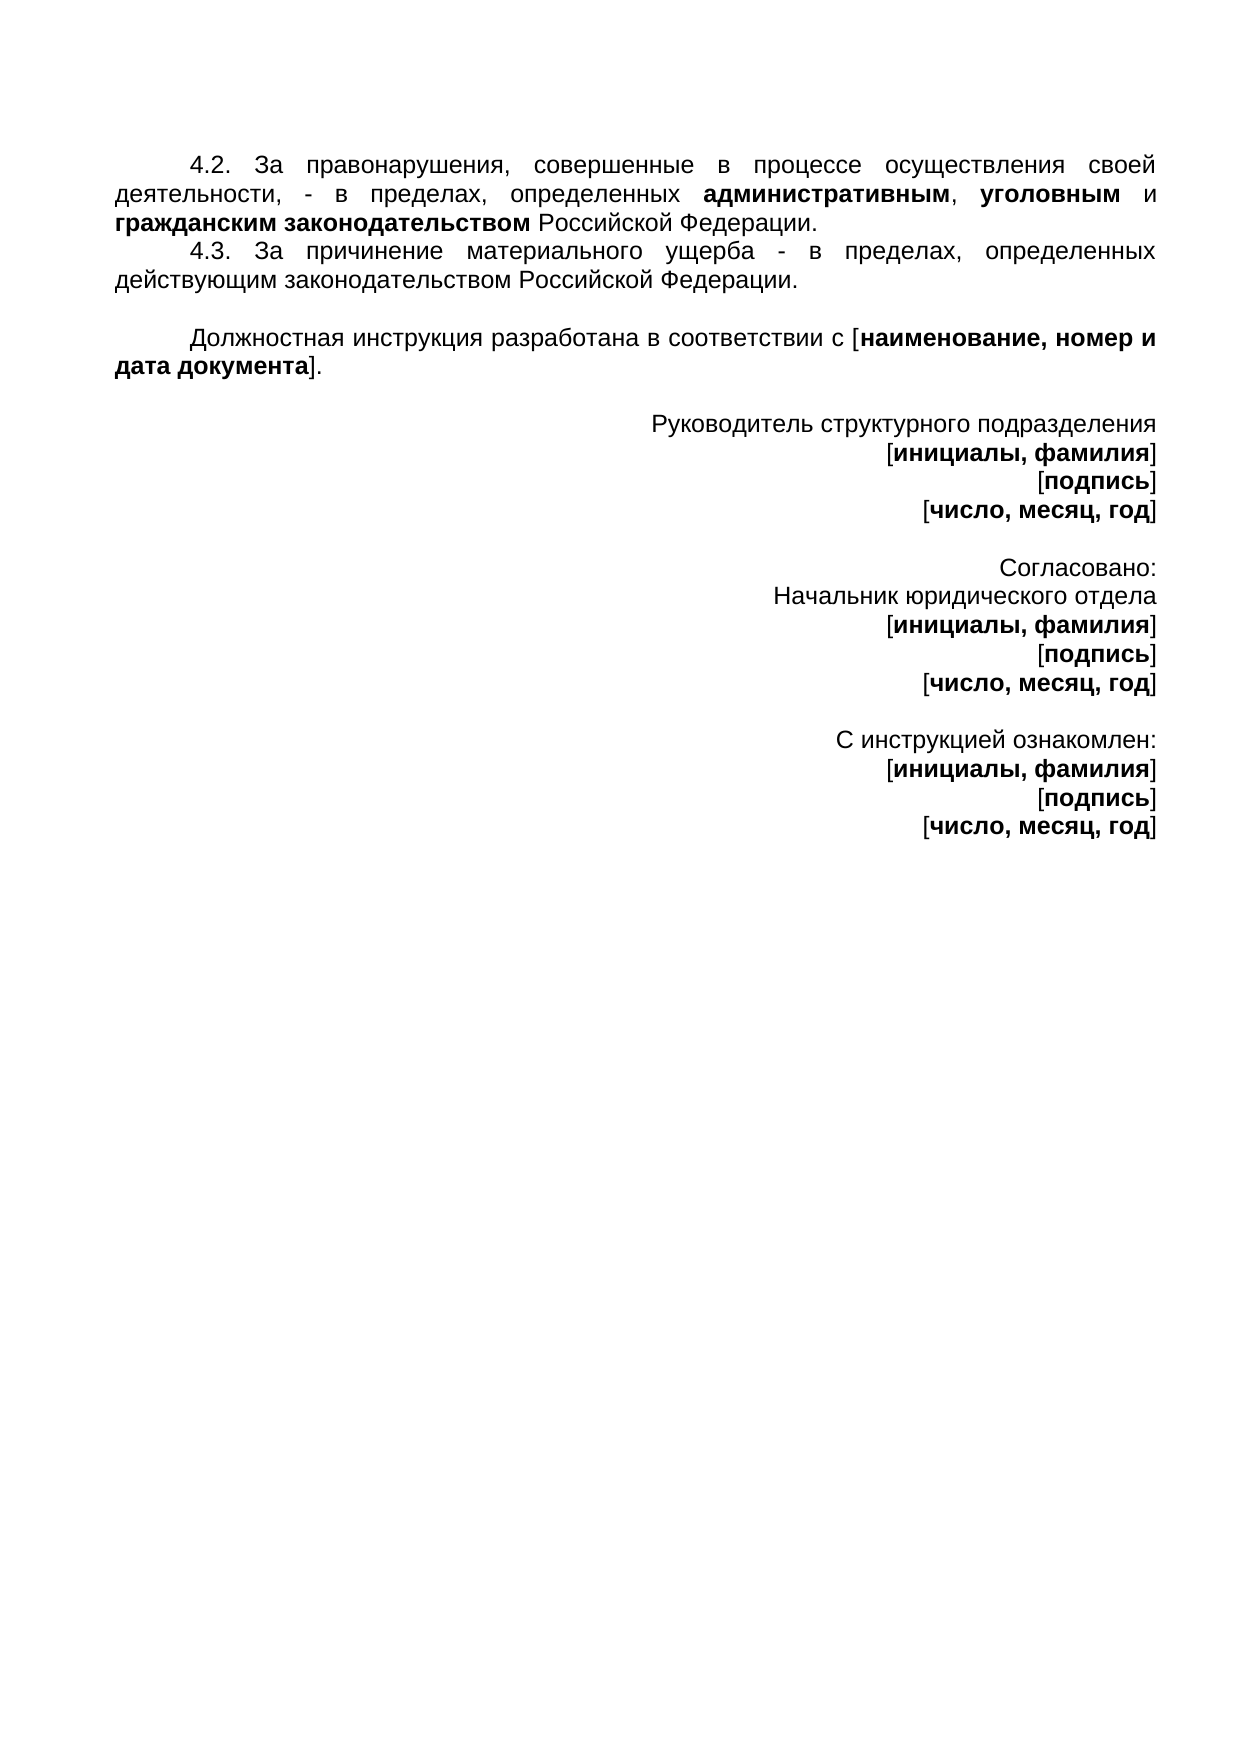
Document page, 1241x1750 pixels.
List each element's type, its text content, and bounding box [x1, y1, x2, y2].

text [подпись] [114, 639, 1157, 667]
text [инициалы, фамилия] [114, 437, 1157, 466]
text [инициалы, фамилия] [114, 610, 1157, 639]
text [число, месяц, год] [114, 811, 1157, 840]
text 4.2. За правонарушения, совершенные в процессе осуществления своей деятельности, - в пределах, определенных административным, уголовным и гражданским законодательством Российской Федерации. [114, 150, 1157, 236]
text Должностная инструкция разработана в соответствии с [наименование, номер и дата документа]. [114, 322, 1157, 380]
text Согласовано: [114, 552, 1157, 581]
text [подпись] [114, 466, 1157, 495]
text [подпись] [114, 782, 1157, 811]
text [число, месяц, год] [114, 667, 1157, 696]
text [число, месяц, год] [114, 495, 1157, 524]
text С инструкцией ознакомлен: [114, 725, 1157, 754]
text Начальник юридического отдела [114, 581, 1157, 610]
text Руководитель структурного подразделения [114, 409, 1157, 437]
text [инициалы, фамилия] [114, 754, 1157, 782]
text 4.3. За причинение материального ущерба - в пределах, определенных действующим законодательством Российской Федерации. [114, 236, 1157, 294]
